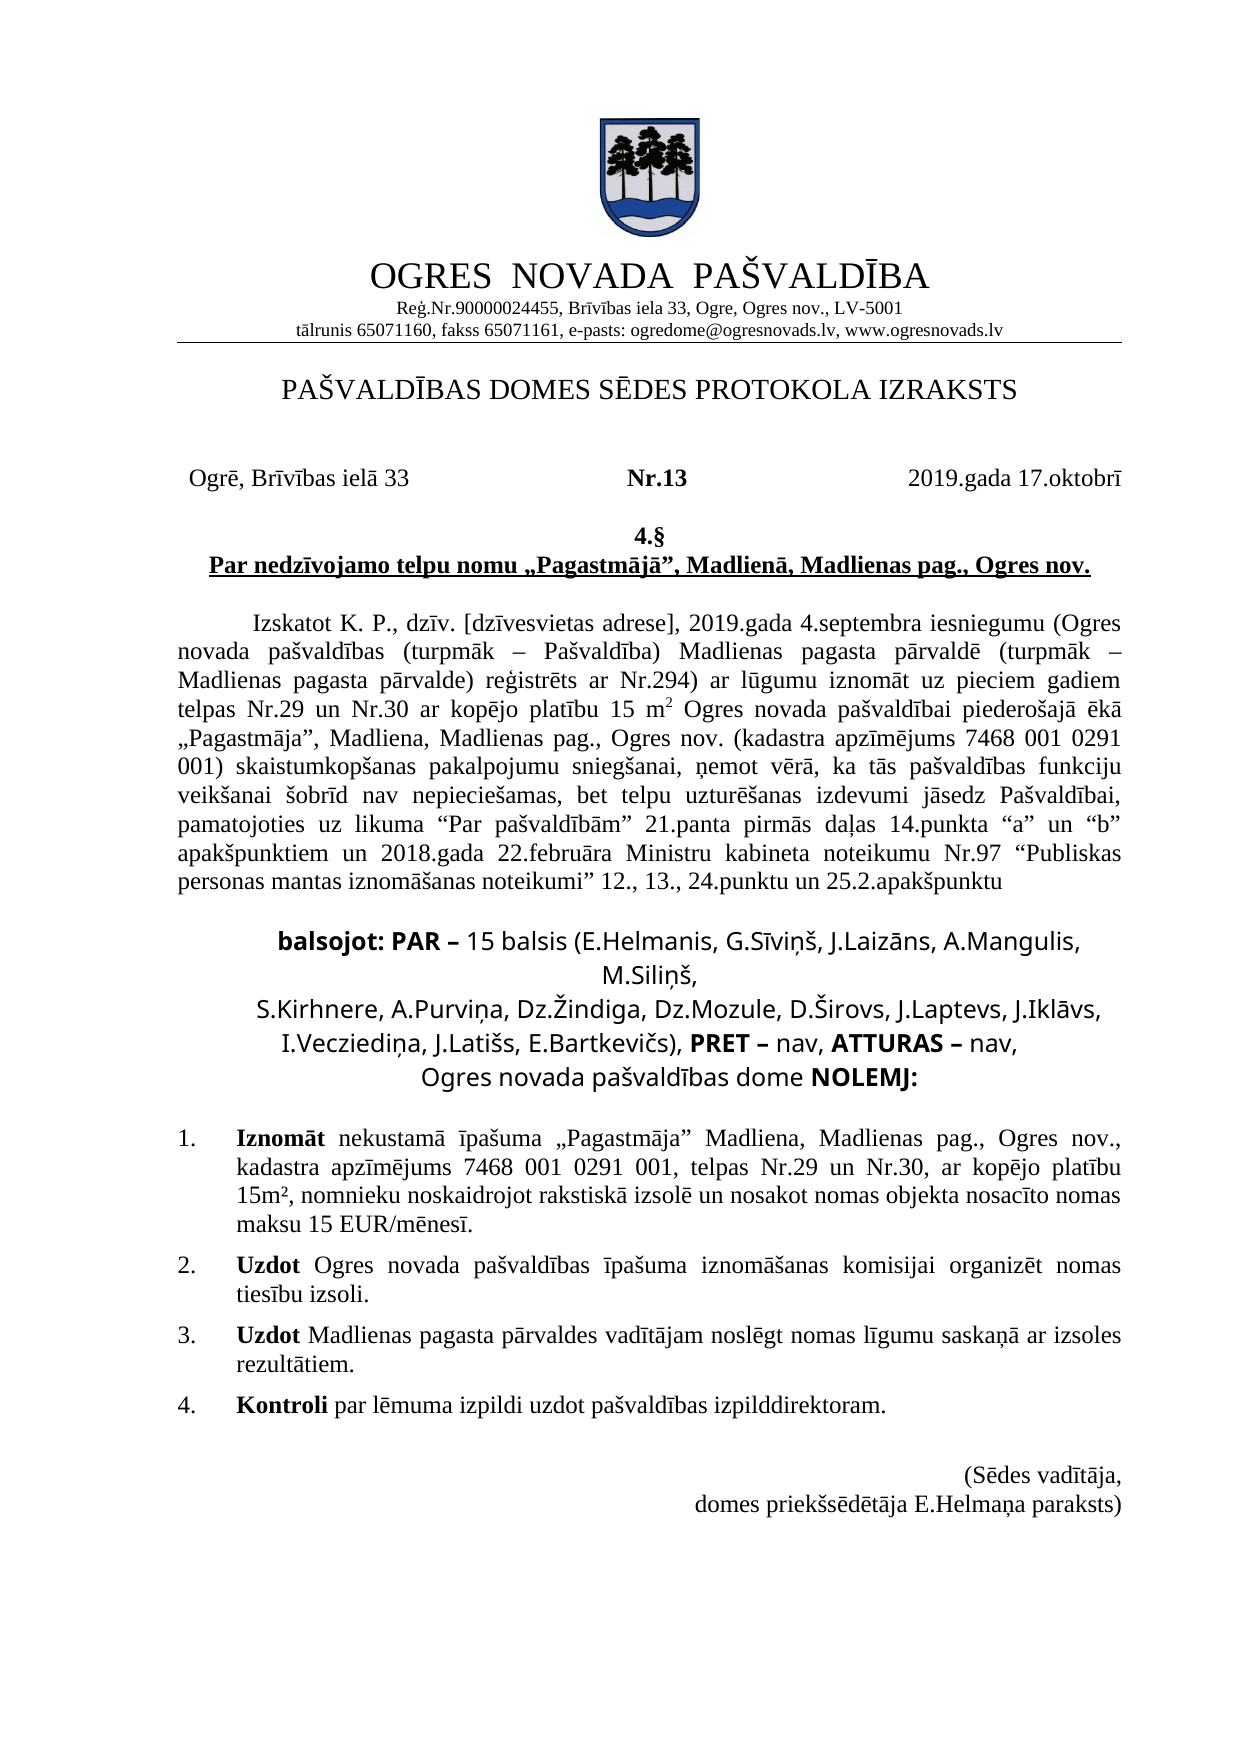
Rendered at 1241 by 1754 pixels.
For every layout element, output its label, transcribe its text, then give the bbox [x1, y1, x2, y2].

text balsojot: PAR – 15 balsis (E.Helmanis, G.Sīviņš, J.Laizāns, A.Mangulis, M.Siliņš, [177, 924, 1122, 992]
list Iznomāt nekustamā īpašuma „Pagastmāja” Madliena, Madlienas pag., Ogres nov., kadastra apzīmējums 7468 001 0291 001, telpas Nr.29 un Nr.30, ar kopējo platību 15m², nomnieku noskaidrojot rakstiskā izsolē un nosakot nomas objekta nosacīto nomas maksu 15 EUR/mēnesī. [177, 1123, 1122, 1238]
list Uzdot Madlienas pagasta pārvaldes vadītājam noslēgt nomas līgumu saskaņā ar izsoles rezultātiem. [177, 1320, 1122, 1378]
text Izskatot K. P., dzīv. [dzīvesvietas adrese], 2019.gada 4.septembra iesniegumu (Ogres novada pašvaldības (turpmāk – Pašvaldība) Madlienas pagasta pārvaldē (turpmāk – Madlienas pagasta pārvalde) reģistrēts ar Nr.294) ar lūgumu iznomāt uz pieciem gadiem telpas Nr.29 un Nr.30 ar kopējo platību 15 m2 Ogres novada pašvaldībai piederošajā ēkā „Pagastmāja”, Madliena, Madlienas pag., Ogres nov. (kadastra apzīmējums 7468 001 0291 001) skaistumkopšanas pakalpojumu sniegšanai, ņemot vērā, ka tās pašvaldības funkciju veikšanai šobrīd nav nepieciešamas, bet telpu uzturēšanas izdevumi jāsedz Pašvaldībai, pamatojoties uz likuma “Par pašvaldībām” 21.panta pirmās daļas 14.punkta “a” un “b” apakšpunktiem un 2018.gada 22.februāra Ministru kabineta noteikumu Nr.97 “Publiskas personas mantas iznomāšanas noteikumi” 12., 13., 24.punktu un 25.2.apakšpunktu [177, 608, 1122, 895]
text (Sēdes vadītāja, [200, 1460, 1122, 1489]
text OGRES NOVADA PAŠVALDĪBA [177, 254, 1122, 297]
table_header 2019.gada 17.oktobrī [796, 463, 1132, 493]
text tālrunis 65071160, fakss 65071161, e-pasts: ogredome@ogresnovads.lv, www.ogresnovads.lv [177, 319, 1122, 342]
table_header Nr.13 [487, 463, 796, 493]
text 4.§ [177, 521, 1122, 550]
text Ogres novada pašvaldības dome NOLEMJ: [177, 1060, 1122, 1094]
text domes priekšsēdētāja E.Helmaņa paraksts) [200, 1489, 1122, 1518]
table_header Ogrē, Brīvības ielā 33 [177, 463, 487, 493]
text S.Kirhnere, A.Purviņa, Dz.Žindiga, Dz.Mozule, D.Širovs, J.Laptevs, J.Iklāvs, I.Vecziediņa, J.Latišs, E.Bartkevičs), PRET – nav, ATTURAS – nav, [177, 992, 1122, 1060]
text Reģ.Nr.90000024455, Brīvības iela 33, Ogre, Ogres nov., LV-5001 [177, 297, 1122, 319]
subtitle Par nedzīvojamo telpu nomu „Pagastmājā”, Madlienā, Madlienas pag., Ogres nov. [177, 550, 1122, 579]
text PAŠVALDĪBAS DOMES SĒDES PROTOKOLA IZRAKSTS [177, 372, 1122, 406]
list Uzdot Ogres novada pašvaldības īpašuma iznomāšanas komisijai organizēt nomas tiesību izsoli. [177, 1250, 1122, 1308]
picture [599, 118, 700, 237]
list Kontroli par lēmuma izpildi uzdot pašvaldības izpilddirektoram. [177, 1390, 1122, 1419]
